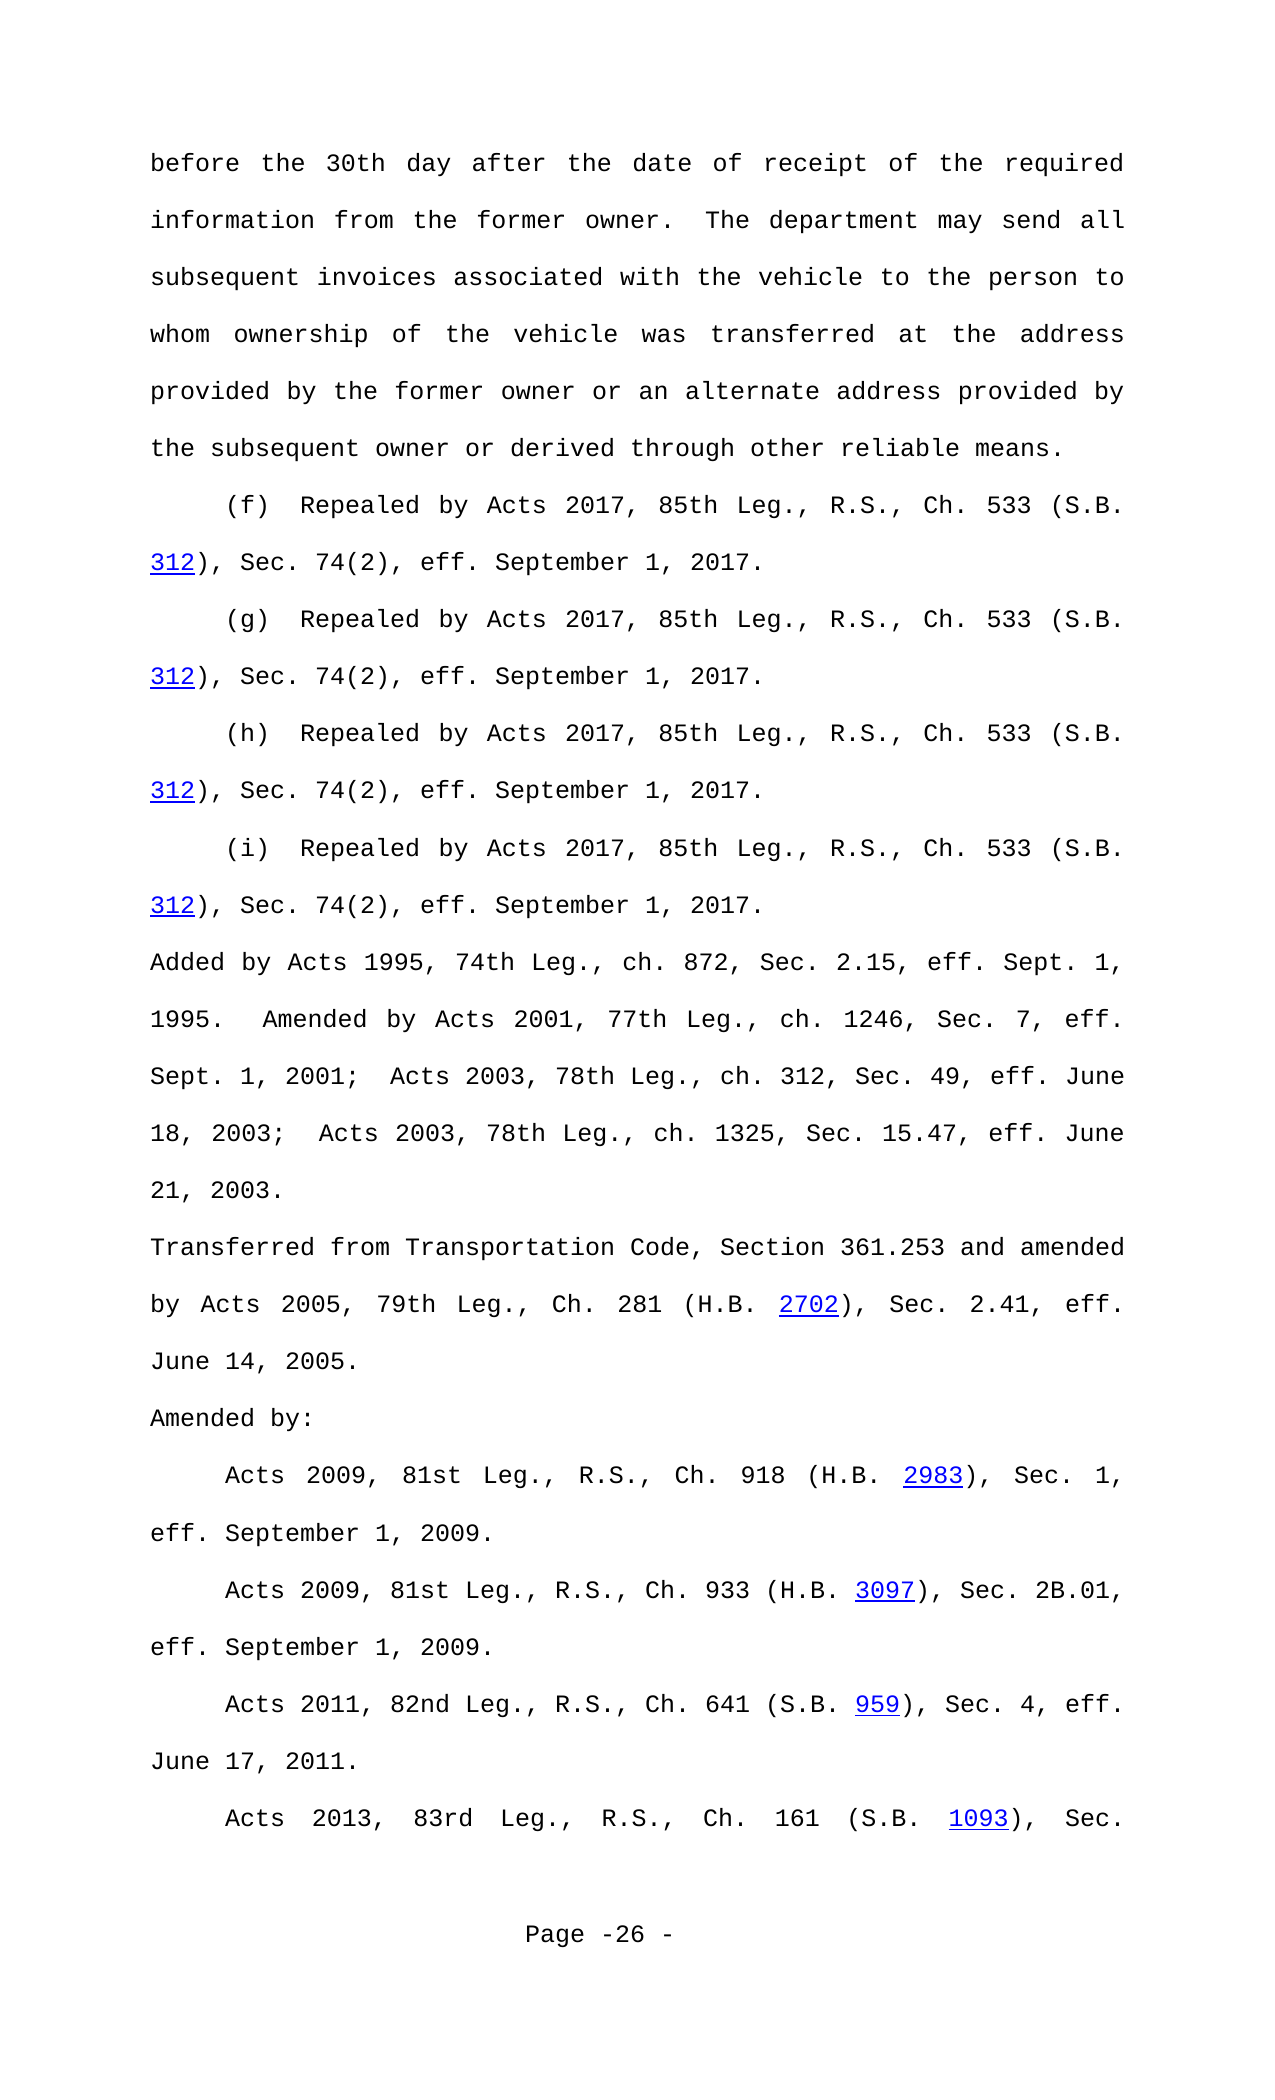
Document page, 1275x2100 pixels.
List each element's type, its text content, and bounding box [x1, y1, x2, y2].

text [150, 150, 1125, 464]
text Acts 2009, 81st Leg., R.S., Ch. 933 (H.B. 3097), Sec. 2B.01, eff. September 1, 2009. [150, 1577, 1125, 1663]
text Transferred from Transportation Code, Section 361.253 and amended by Acts 2005, 79th Leg., Ch. 281 (H.B. 2702), Sec. 2.41, eff. June 14, 2005. [150, 1234, 1125, 1377]
text Amended by: [150, 1406, 1125, 1434]
text Acts 2009, 81st Leg., R.S., Ch. 918 (H.B. 2983), Sec. 1, eff. September 1, 2009. [150, 1463, 1125, 1548]
text (g) Repealed by Acts 2017, 85th Leg., R.S., Ch. 533 (S.B. 312), Sec. 74(2), eff. September 1, 2017. [150, 607, 1125, 692]
text (h) Repealed by Acts 2017, 85th Leg., R.S., Ch. 533 (S.B. 312), Sec. 74(2), eff. September 1, 2017. [150, 721, 1125, 806]
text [150, 1805, 1125, 1834]
text Acts 2011, 82nd Leg., R.S., Ch. 641 (S.B. 959), Sec. 4, eff. June 17, 2011. [150, 1691, 1125, 1777]
text (f) Repealed by Acts 2017, 85th Leg., R.S., Ch. 533 (S.B. 312), Sec. 74(2), eff. September 1, 2017. [150, 492, 1125, 578]
text Added by Acts 1995, 74th Leg., ch. 872, Sec. 2.15, eff. Sept. 1, 1995. Amended by Acts 2001, 77th Leg., ch. 1246, Sec. 7, eff. Sept. 1, 2001; Acts 2003, 78th Leg., ch. 312, Sec. 49, eff. June 18, 2003; Acts 2003, 78th Leg., ch. 1325, Sec. 15.47, eff. June 21, 2003. [150, 949, 1125, 1206]
text (i) Repealed by Acts 2017, 85th Leg., R.S., Ch. 533 (S.B. 312), Sec. 74(2), eff. September 1, 2017. [150, 835, 1125, 921]
